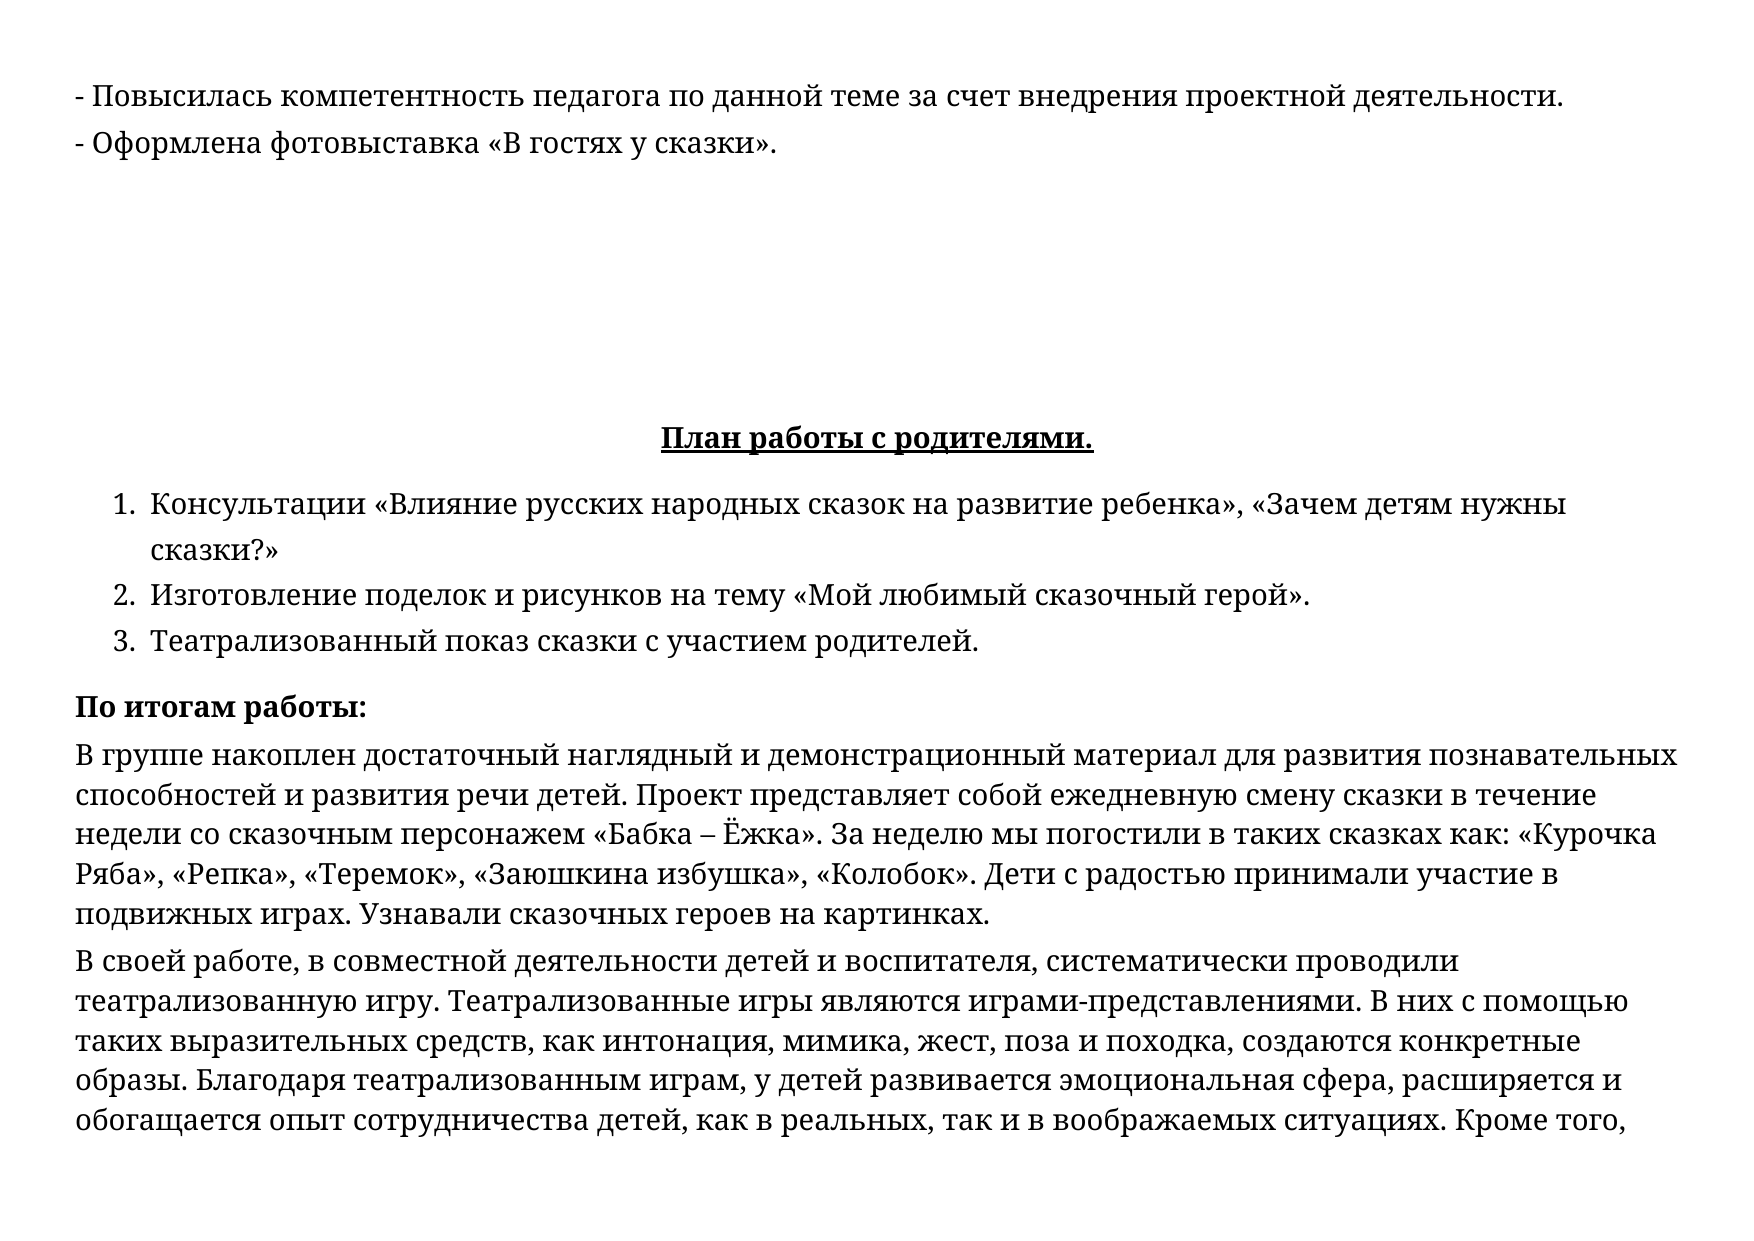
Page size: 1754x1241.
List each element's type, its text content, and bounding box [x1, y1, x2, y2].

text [75, 940, 1679, 1139]
list Театрализованный показ сказки с участием родителей. [112, 620, 1679, 660]
text В группе накоплен достаточный наглядный и демонстрационный материал для развития познавательных способностей и развития речи детей. Проект представляет собой ежедневную смену сказки в течение недели со сказочным персонажем «Бабка – Ёжка». За неделю мы погостили в таких сказках как: «Курочка Ряба», «Репка», «Теремок», «Заюшкина избушка», «Колобок». Дети с радостью принимали участие в подвижных играх. Узнавали сказочных героев на картинках. [75, 734, 1679, 933]
text - Повысилась компетентность педагога по данной теме за счет внедрения проектной деятельности. [75, 75, 1679, 115]
text По итогам работы: [75, 687, 1679, 726]
list Изготовление поделок и рисунков на тему «Мой любимый сказочный герой». [112, 574, 1679, 614]
text - Оформлена фотовыставка «В гостях у сказки». [75, 122, 1679, 162]
text План работы с родителями. [75, 417, 1679, 457]
list Консультации «Влияние русских народных сказок на развитие ребенка», «Зачем детям нужны сказки?» [112, 483, 1679, 569]
